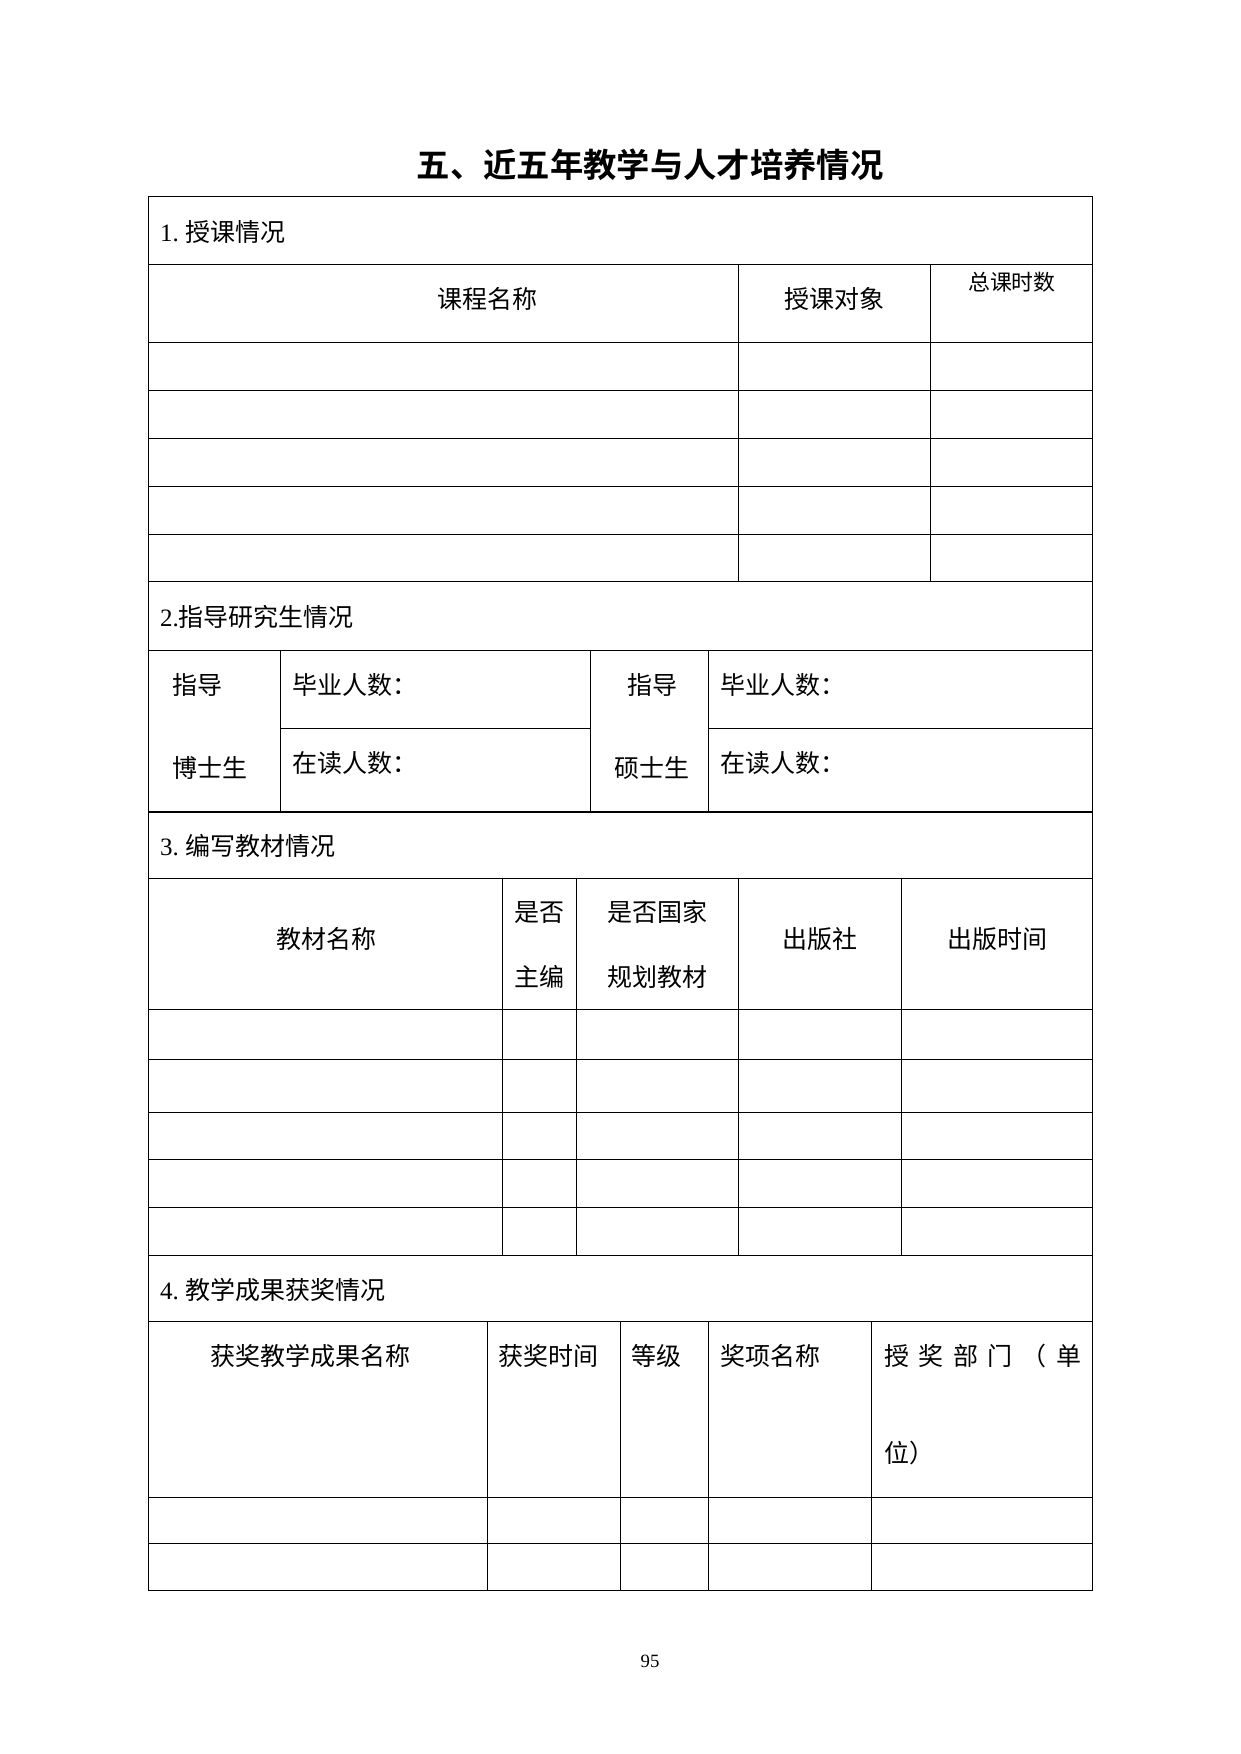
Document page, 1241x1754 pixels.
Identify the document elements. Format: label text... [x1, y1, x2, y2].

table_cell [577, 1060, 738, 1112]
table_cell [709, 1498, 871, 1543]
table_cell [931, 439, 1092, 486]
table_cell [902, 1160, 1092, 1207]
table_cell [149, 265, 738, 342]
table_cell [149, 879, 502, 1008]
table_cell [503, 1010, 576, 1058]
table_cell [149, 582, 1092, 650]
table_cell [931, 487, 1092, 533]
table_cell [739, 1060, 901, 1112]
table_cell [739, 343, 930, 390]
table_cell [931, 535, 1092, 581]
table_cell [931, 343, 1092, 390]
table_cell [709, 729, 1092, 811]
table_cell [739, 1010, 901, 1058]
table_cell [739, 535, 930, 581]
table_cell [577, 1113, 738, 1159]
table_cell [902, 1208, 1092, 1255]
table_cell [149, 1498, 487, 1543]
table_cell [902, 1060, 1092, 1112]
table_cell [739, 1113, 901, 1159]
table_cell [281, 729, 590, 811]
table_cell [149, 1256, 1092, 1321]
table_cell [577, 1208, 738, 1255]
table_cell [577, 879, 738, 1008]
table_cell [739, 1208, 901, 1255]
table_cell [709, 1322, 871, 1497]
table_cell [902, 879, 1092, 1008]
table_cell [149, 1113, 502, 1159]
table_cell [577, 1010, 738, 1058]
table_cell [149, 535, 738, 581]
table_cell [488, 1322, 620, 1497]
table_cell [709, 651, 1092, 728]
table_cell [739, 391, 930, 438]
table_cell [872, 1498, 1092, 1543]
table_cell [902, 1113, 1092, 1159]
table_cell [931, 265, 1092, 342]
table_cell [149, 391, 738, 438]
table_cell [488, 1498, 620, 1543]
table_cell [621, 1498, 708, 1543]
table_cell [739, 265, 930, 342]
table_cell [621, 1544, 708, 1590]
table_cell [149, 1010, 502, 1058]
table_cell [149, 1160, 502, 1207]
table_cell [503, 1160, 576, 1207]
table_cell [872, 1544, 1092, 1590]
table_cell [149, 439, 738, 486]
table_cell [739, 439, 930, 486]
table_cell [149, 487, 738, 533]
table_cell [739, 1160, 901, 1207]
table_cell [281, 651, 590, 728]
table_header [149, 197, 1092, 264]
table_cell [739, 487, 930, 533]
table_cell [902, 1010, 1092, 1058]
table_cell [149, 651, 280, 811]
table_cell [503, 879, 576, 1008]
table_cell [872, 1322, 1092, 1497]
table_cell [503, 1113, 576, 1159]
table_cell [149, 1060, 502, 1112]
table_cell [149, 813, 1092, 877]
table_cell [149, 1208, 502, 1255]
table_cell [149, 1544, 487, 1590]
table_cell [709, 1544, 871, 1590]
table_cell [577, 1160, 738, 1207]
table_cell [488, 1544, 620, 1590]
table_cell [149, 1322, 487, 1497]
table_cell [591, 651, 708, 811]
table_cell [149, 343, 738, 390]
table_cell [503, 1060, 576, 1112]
subtitle 五、近五年教学与人才培养情况 [148, 131, 1152, 196]
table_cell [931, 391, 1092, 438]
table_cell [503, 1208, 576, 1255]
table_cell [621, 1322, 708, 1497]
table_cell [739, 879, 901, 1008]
